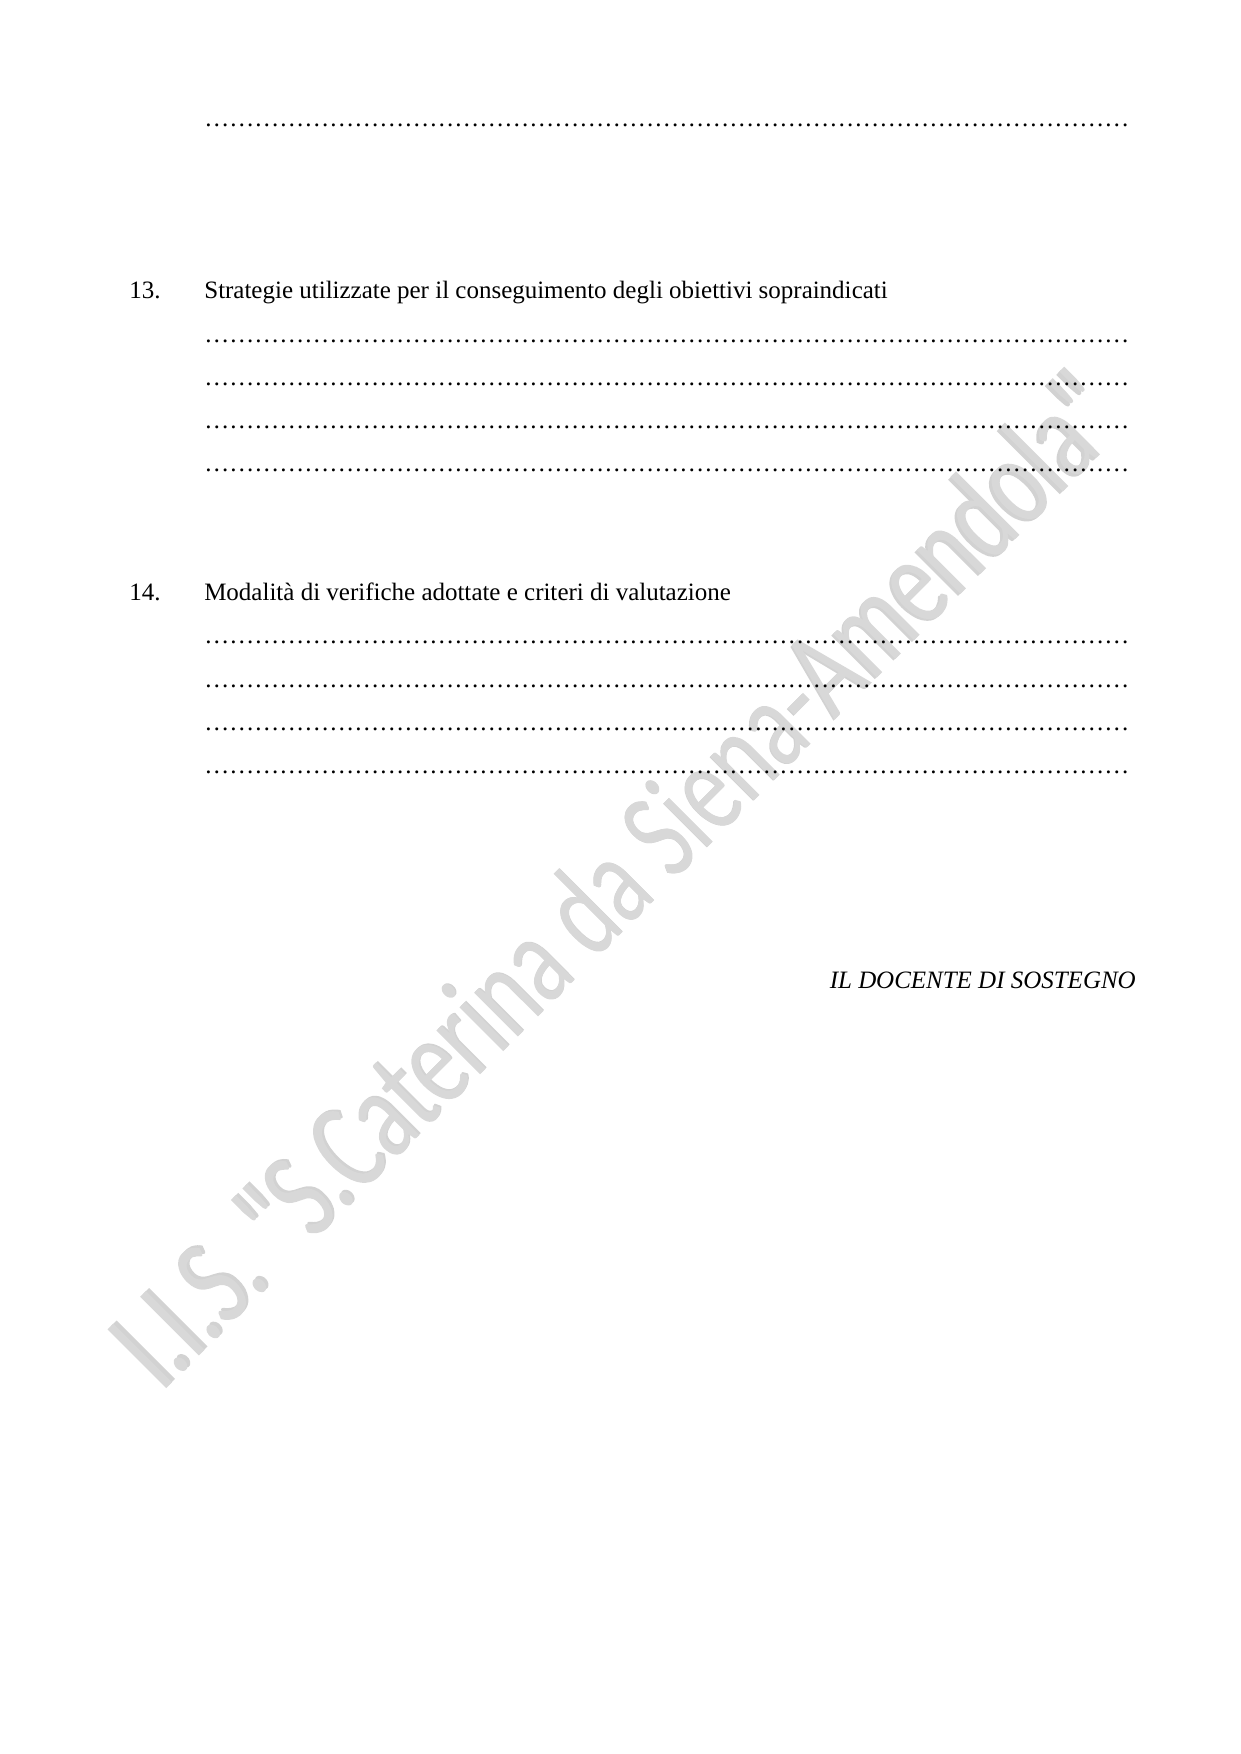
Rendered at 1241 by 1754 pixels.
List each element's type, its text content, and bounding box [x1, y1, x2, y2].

text ………………………………………………………………………………………………… [204, 103, 1138, 132]
list Modalità di verifiche adottate e criteri di valutazione [129, 577, 1138, 606]
list Strategie utilizzate per il conseguimento degli obiettivi sopraindicati [129, 276, 1138, 304]
text ………………………………………………………………………………………………………………………………………………………………………………………………………………………………………………………………………………………………………………………………………………………………………………………………………… [204, 621, 1138, 779]
text IL DOCENTE DI SOSTEGNO [92, 966, 1138, 994]
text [204, 319, 1138, 477]
